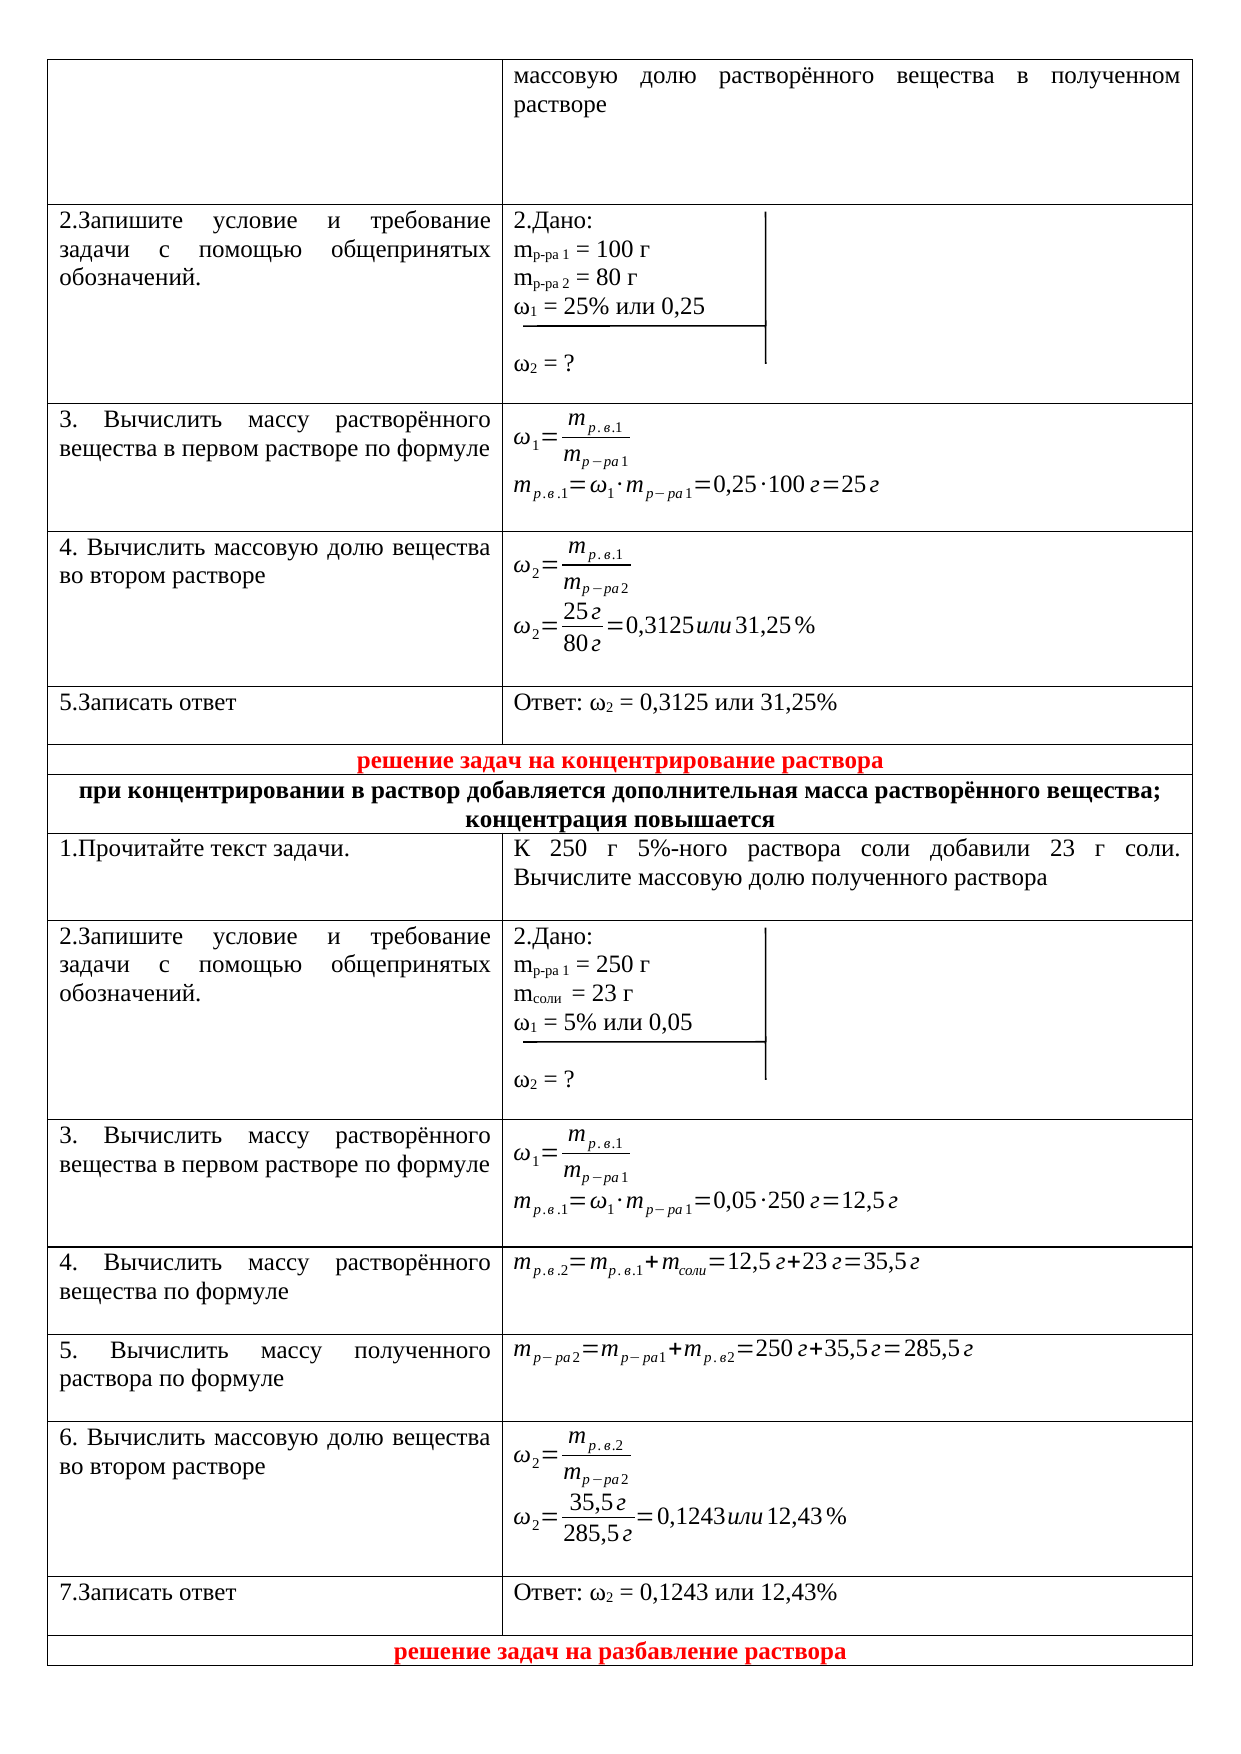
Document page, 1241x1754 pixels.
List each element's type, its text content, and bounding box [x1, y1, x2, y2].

table_cell [503, 1120, 1192, 1246]
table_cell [48, 60, 502, 204]
table_cell 2.Запишите условие и требование задачи с помощью общепринятых обозначений. [48, 921, 502, 1119]
table_cell Ответ: ω2 = 0,1243 или 12,43% [503, 1577, 1192, 1635]
table_cell [503, 1335, 1192, 1421]
table_cell 1.Прочитайте текст задачи. [48, 834, 502, 920]
table_cell 6. Вычислить массовую долю вещества во втором растворе [48, 1422, 502, 1576]
table_cell 3. Вычислить массу растворённого вещества в первом растворе по формуле [48, 404, 502, 531]
table_cell 2.Дано: mр-ра 1 = 250 г mсоли = 23 г ω1 = 5% или 0,05 ω2 = ? [503, 921, 1192, 1119]
table_cell при концентрировании в раствор добавляется дополнительная масса растворённого вещества; концентрация повышается [48, 775, 1192, 832]
table_cell 5.Записать ответ [48, 687, 502, 744]
table_cell решение задач на концентрирование раствора [48, 745, 1192, 774]
table_cell [503, 404, 1192, 531]
table_cell [503, 1422, 1192, 1576]
table_cell 4. Вычислить массу растворённого вещества по формуле [48, 1248, 502, 1334]
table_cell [503, 60, 1192, 204]
table_cell [503, 1248, 1192, 1334]
table_cell К 250 г 5%-ного раствора соли добавили 23 г соли. Вычислите массовую долю полученного раствора [503, 834, 1192, 920]
table_cell 4. Вычислить массовую долю вещества во втором растворе [48, 532, 502, 686]
table_cell 5. Вычислить массу полученного раствора по формуле [48, 1335, 502, 1421]
table_cell 3. Вычислить массу растворённого вещества в первом растворе по формуле [48, 1120, 502, 1246]
table_cell 2.Запишите условие и требование задачи с помощью общепринятых обозначений. [48, 205, 502, 403]
table_cell 2.Дано: mр-ра 1 = 100 г mр-ра 2 = 80 г ω1 = 25% или 0,25 ω2 = ? [503, 205, 1192, 403]
table_cell решение задач на разбавление раствора [48, 1636, 1192, 1664]
table_cell [503, 532, 1192, 686]
table_cell Ответ: ω2 = 0,3125 или 31,25% [503, 687, 1192, 744]
table_cell 7.Записать ответ [48, 1577, 502, 1635]
